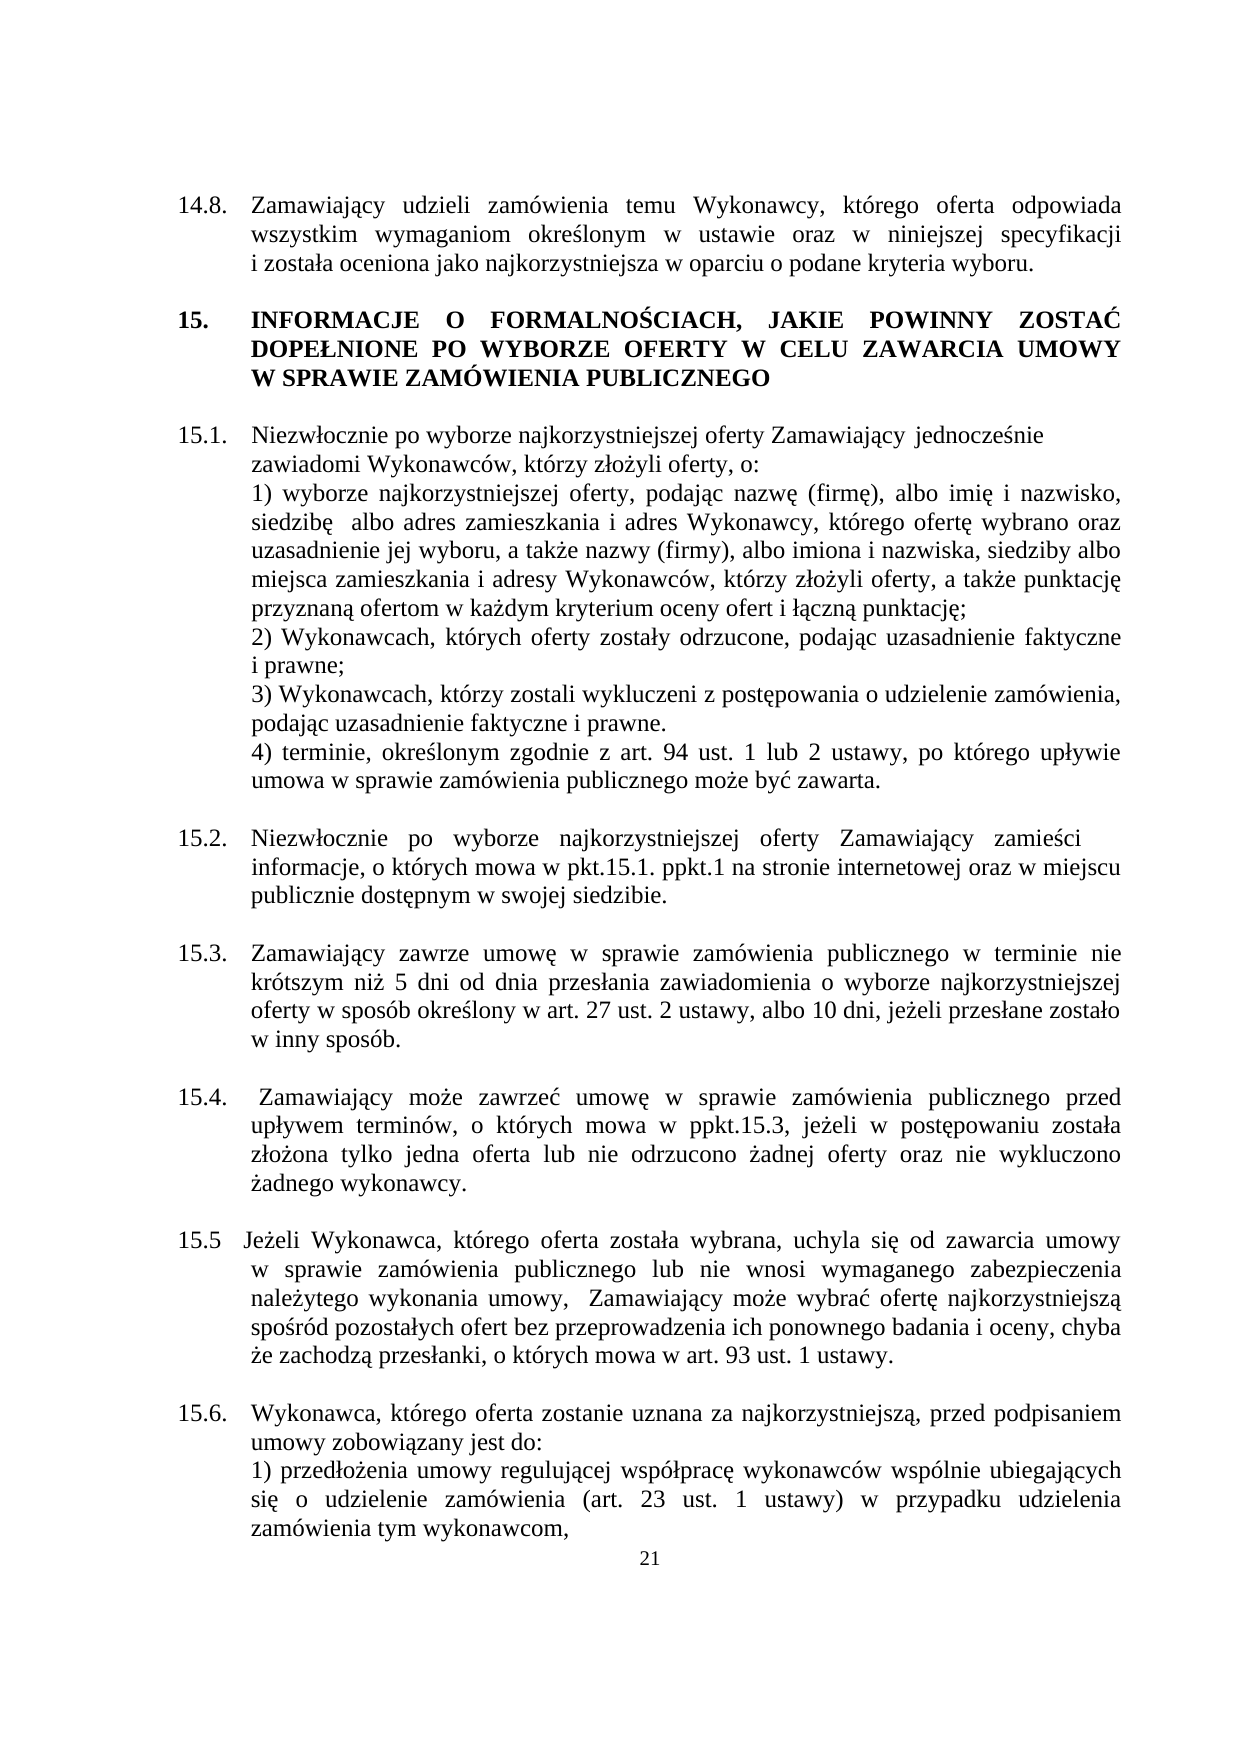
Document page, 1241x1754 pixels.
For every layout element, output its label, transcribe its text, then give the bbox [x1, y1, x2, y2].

list 15.2. Niezwłocznie po wyborze najkorzystniejszej oferty Zamawiający zamieści informacje, o których mowa w pkt.15.1. ppkt.1 na stronie internetowej oraz w miejscu publicznie dostępnym w swojej siedzibie. [177, 823, 1122, 909]
list 1) przedłożenia umowy regulującej współpracę wykonawców wspólnie ubiegających się o udzielenie zamówienia (art. 23 ust. 1 ustawy) w przypadku udzielenia zamówienia tym wykonawcom, [177, 1455, 1122, 1542]
list 15.1. Niezwłocznie po wyborze najkorzystniejszej oferty Zamawiający jednocześnie zawiadomi Wykonawców, którzy złożyli oferty, o: [177, 420, 1122, 478]
list 15.5 Jeżeli Wykonawca, którego oferta została wybrana, uchyla się od zawarcia umowy w sprawie zamówienia publicznego lub nie wnosi wymaganego zabezpieczenia należytego wykonania umowy, Zamawiający może wybrać ofertę najkorzystniejszą spośród pozostałych ofert bez przeprowadzenia ich ponownego badania i oceny, chyba że zachodzą przesłanki, o których mowa w art. 93 ust. 1 ustawy. [177, 1225, 1122, 1369]
text 15. INFORMACJE O FORMALNOŚCIACH, JAKIE POWINNY ZOSTAĆ DOPEŁNIONE PO WYBORZE OFERTY W CELU ZAWARCIA UMOWY W SPRAWIE ZAMÓWIENIA PUBLICZNEGO [177, 305, 1122, 392]
text 14.8. Zamawiający udzieli zamówienia temu Wykonawcy, którego oferta odpowiada wszystkim wymaganiom określonym w ustawie oraz w niniejszej specyfikacji i została oceniona jako najkorzystniejsza w oparciu o podane kryteria wyboru. [177, 190, 1122, 277]
list 4) terminie, określonym zgodnie z art. 94 ust. 1 lub 2 ustawy, po którego upływie umowa w sprawie zamówienia publicznego może być zawarta. [251, 737, 1122, 794]
list 3) Wykonawcach, którzy zostali wykluczeni z postępowania o udzielenie zamówienia, podając uzasadnienie faktyczne i prawne. [251, 679, 1122, 737]
list 1) wyborze najkorzystniejszej oferty, podając nazwę (firmę), albo imię i nazwisko, siedzibę albo adres zamieszkania i adres Wykonawcy, którego ofertę wybrano oraz uzasadnienie jej wyboru, a także nazwy (firmy), albo imiona i nazwiska, siedziby albo miejsca zamieszkania i adresy Wykonawców, którzy złożyli oferty, a także punktację przyznaną ofertom w każdym kryterium oceny ofert i łączną punktację; [251, 478, 1122, 622]
list 2) Wykonawcach, których oferty zostały odrzucone, podając uzasadnienie faktyczne i prawne; [251, 622, 1122, 679]
list 15.6. Wykonawca, którego oferta zostanie uznana za najkorzystniejszą, przed podpisaniem umowy zobowiązany jest do: [177, 1398, 1122, 1455]
list 15.3. Zamawiający zawrze umowę w sprawie zamówienia publicznego w terminie nie krótszym niż 5 dni od dnia przesłania zawiadomienia o wyborze najkorzystniejszej oferty w sposób określony w art. 27 ust. 2 ustawy, albo 10 dni, jeżeli przesłane zostało w inny sposób. [177, 938, 1122, 1053]
list 15.4. Zamawiający może zawrzeć umowę w sprawie zamówienia publicznego przed upływem terminów, o których mowa w ppkt.15.3, jeżeli w postępowaniu została złożona tylko jedna oferta lub nie odrzucono żadnej oferty oraz nie wykluczono żadnego wykonawcy. [177, 1082, 1122, 1197]
